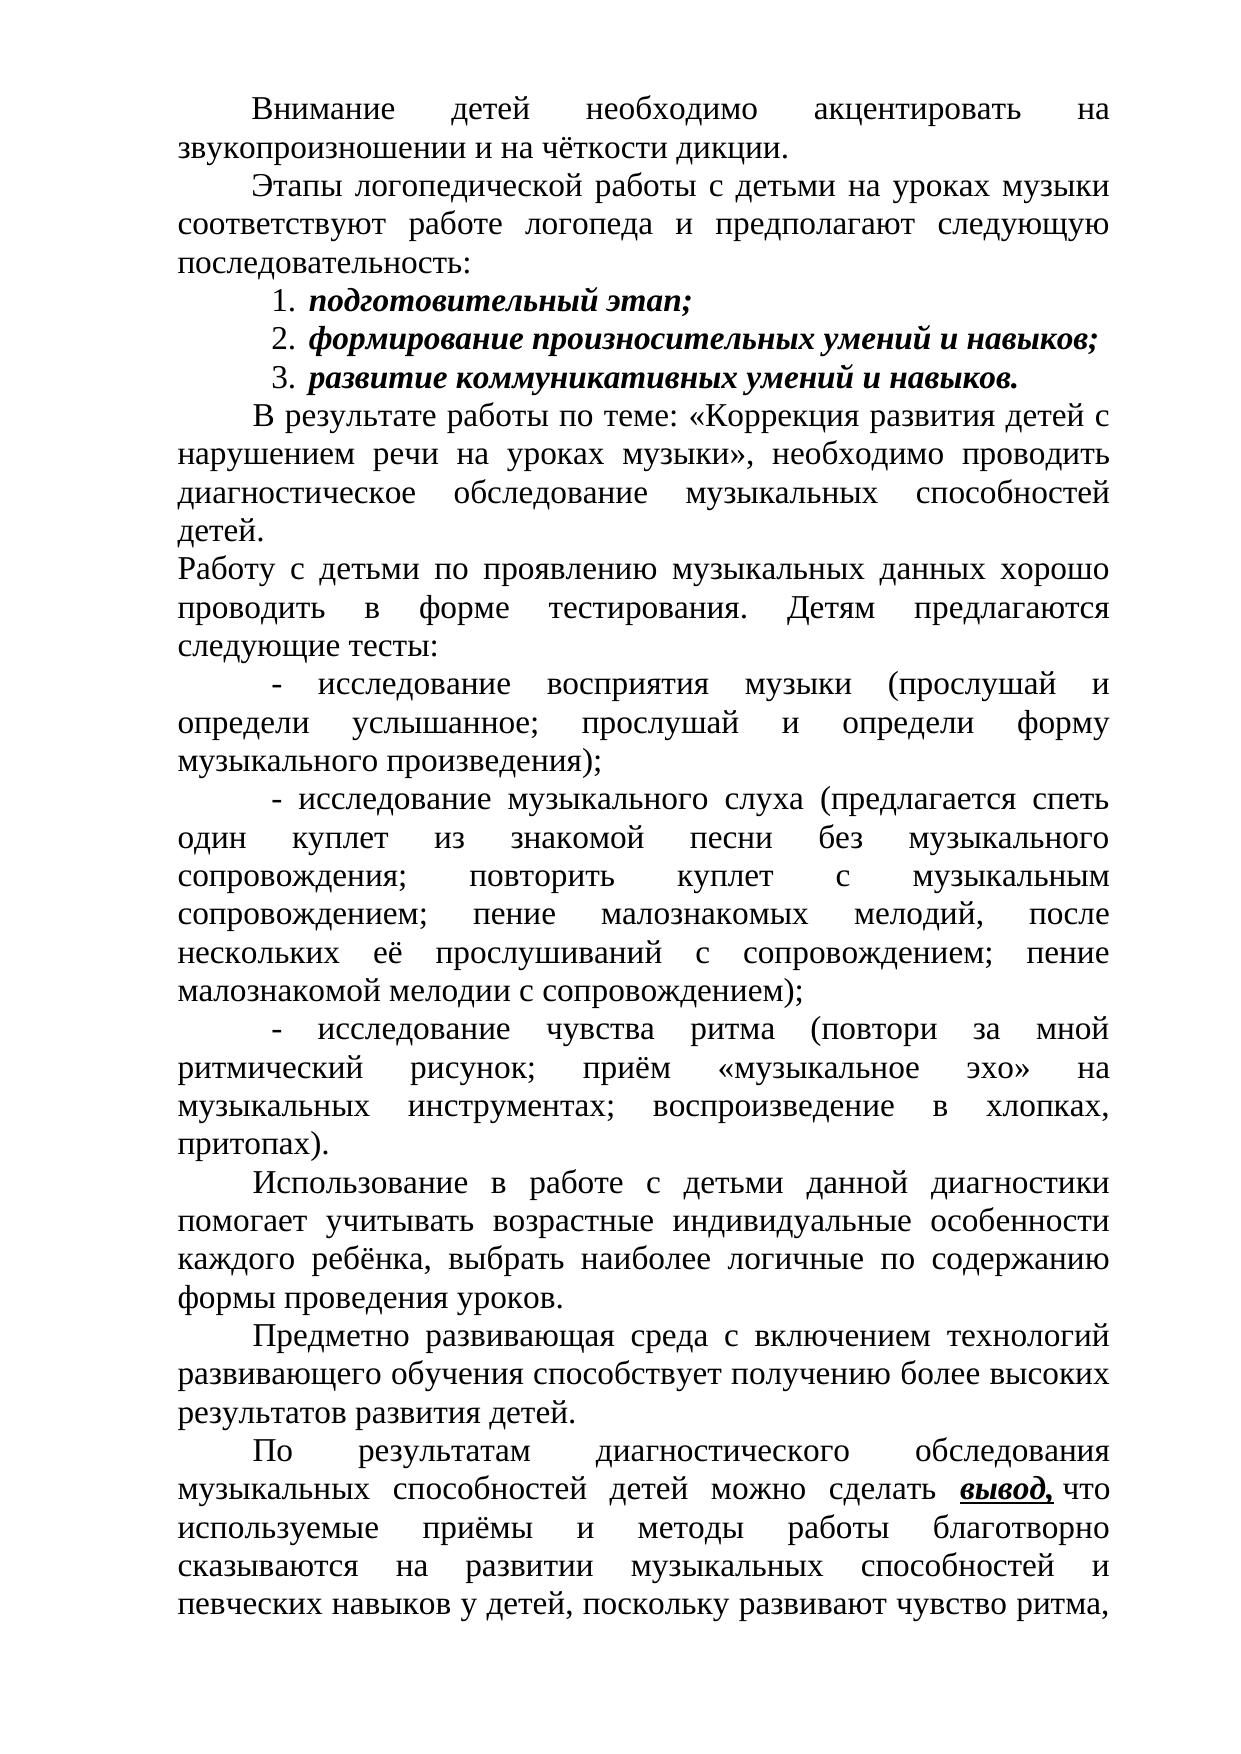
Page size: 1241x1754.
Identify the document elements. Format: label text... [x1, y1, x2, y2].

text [177, 1430, 1110, 1622]
text Работу с детьми по проявлению музыкальных данных хорошо проводить в форме тестирования. Детям предлагаются следующие тесты: [177, 549, 1110, 664]
list формирование произносительных умений и навыков; [271, 319, 1110, 357]
text Внимание детей необходимо акцентировать на звукопроизношении и на чёткости дикции. [177, 89, 1110, 165]
text В результате работы по теме: «Коррекция развития детей с нарушением речи на уроках музыки», необходимо проводить диагностическое обследование музыкальных способностей детей. [177, 395, 1110, 549]
text Использование в работе с детьми данной диагностики помогает учитывать возрастные индивидуальные особенности каждого ребёнка, выбрать наиболее логичные по содержанию формы проведения уроков. [177, 1162, 1110, 1315]
text - исследование музыкального слуха (предлагается спеть один куплет из знакомой песни без музыкального сопровождения; повторить куплет с музыкальным сопровождением; пение малознакомых мелодий, после нескольких её прослушиваний с сопровождением; пение малознакомой мелодии с сопровождением); [177, 779, 1110, 1009]
text Этапы логопедической работы с детьми на уроках музыки соответствуют работе логопеда и предполагают следующую последовательность: [177, 165, 1110, 280]
text Предметно развивающая среда с включением технологий развивающего обучения способствует получению более высоких результатов развития детей. [177, 1315, 1110, 1430]
text - исследование восприятия музыки (прослушай и определи услышанное; прослушай и определи форму музыкального произведения); [177, 664, 1110, 779]
text - исследование чувства ритма (повтори за мной ритмический рисунок; приём «музыкальное эхо» на музыкальных инструментах; воспроизведение в хлопках, притопах). [177, 1009, 1110, 1162]
list подготовительный этап; [271, 280, 1110, 319]
list развитие коммуникативных умений и навыков. [271, 357, 1110, 395]
